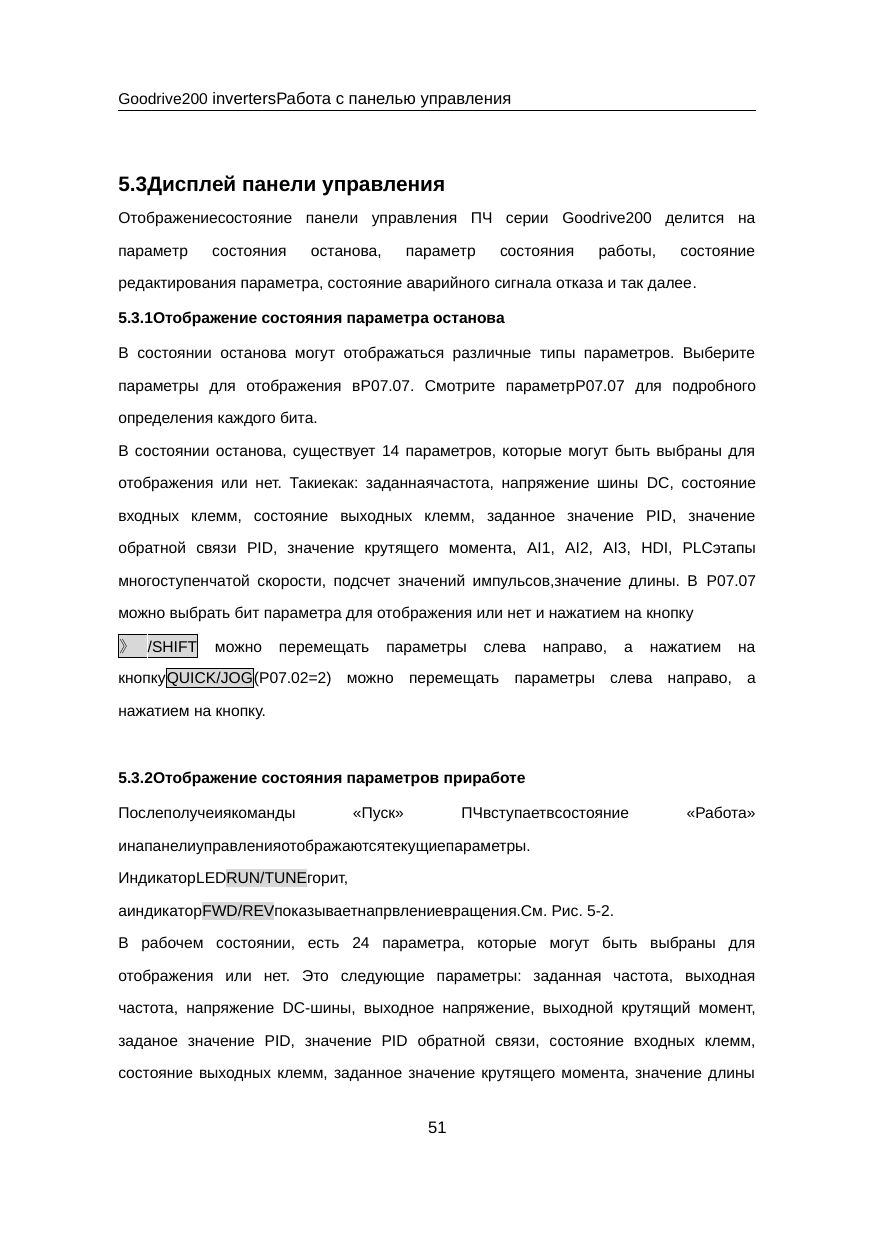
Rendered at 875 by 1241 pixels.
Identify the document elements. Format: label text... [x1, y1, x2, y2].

text Отображениесостояние панели управления ПЧ серии Goodrive200 делится на параметр состояния останова, параметр состояния работы, состояние редактирования параметра, состояние аварийного сигнала отказа и так далее. [118, 202, 756, 299]
subtitle 5.3Дисплей панели управления [118, 168, 756, 197]
text 》/SHIFT можно перемещать параметры слева направо, а нажатием на кнопкуQUICK/JOG(P07.02=2) можно перемещать параметры слева направо, а нажатием на кнопку. [118, 629, 756, 727]
text В состоянии останова, существует 14 параметров, которые могут быть выбраны для отображения или нет. Такиекак: заданнаячастота, напряжение шины DC, состояние входных клемм, состояние выходных клемм, заданное значение PID, значение обратной связи PID, значение крутящего момента, AI1, AI2, AI3, HDI, PLCэтапы многоступенчатой скорости, подсчет значений импульсов,значение длины. В P07.07 можно выбрать бит параметра для отображения или нет и нажатием на кнопку [118, 434, 756, 629]
subtitle 5.3.1Отображение состояния параметра останова [118, 302, 756, 334]
text В состоянии останова могут отображаться различные типы параметров. Выберите параметры для отображения вP07.07. Смотрите параметрP07.07 для подробного определения каждого бита. [118, 337, 756, 434]
text Послеполучеиякоманды «Пуск» ПЧвступаетвсостояние «Работа» инапанелиуправленияотображаютсятекущиепараметры. ИндикаторLEDRUN/TUNEгорит, аиндикаторFWD/REVпоказываетнапрвлениевращения.См. Рис. 5-2. [118, 797, 756, 927]
subtitle 5.3.2Отображение состояния параметров приработе [118, 762, 756, 794]
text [118, 927, 756, 1089]
